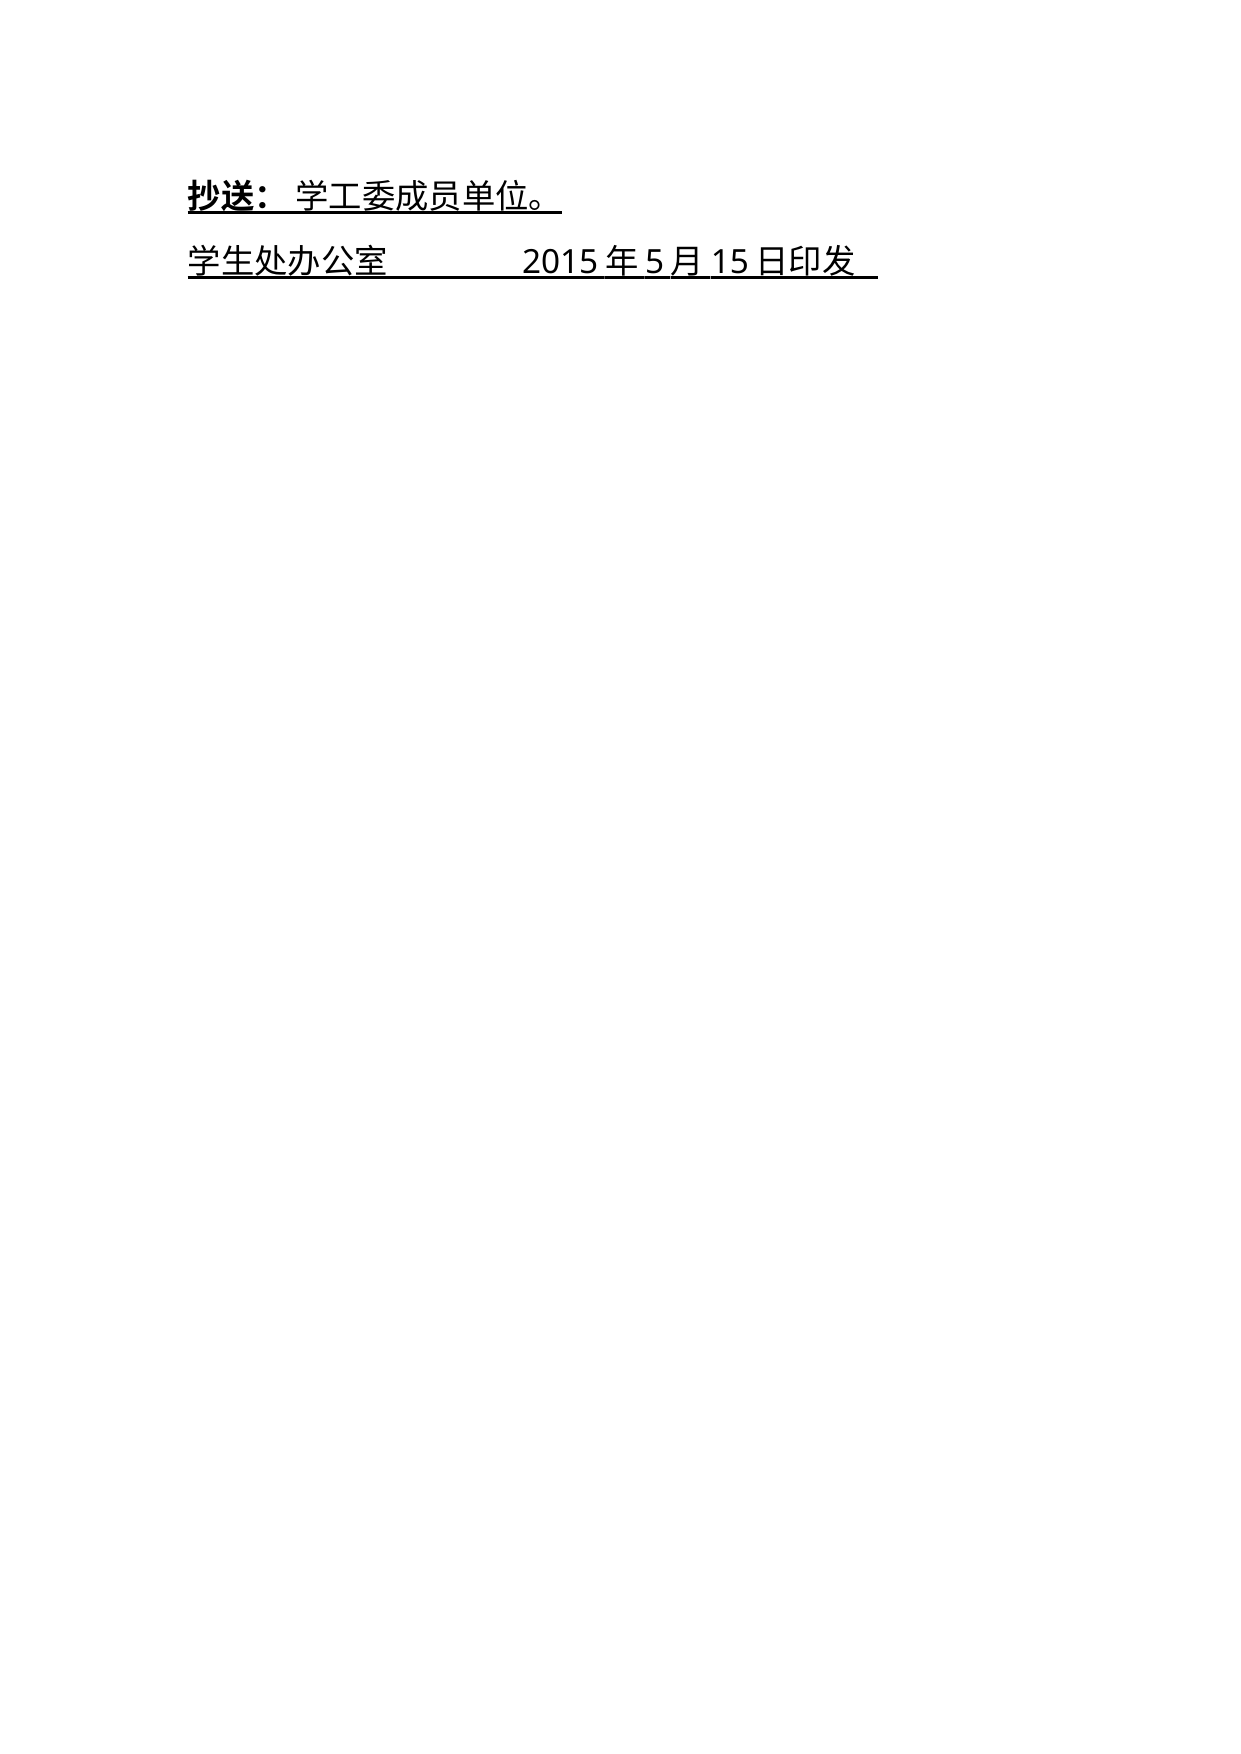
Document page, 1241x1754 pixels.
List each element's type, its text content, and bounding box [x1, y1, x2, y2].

text 抄送： 学工委成员单位。 [187, 162, 1053, 227]
text 学生处办公室 2015年5月15日印发 [187, 227, 1053, 292]
